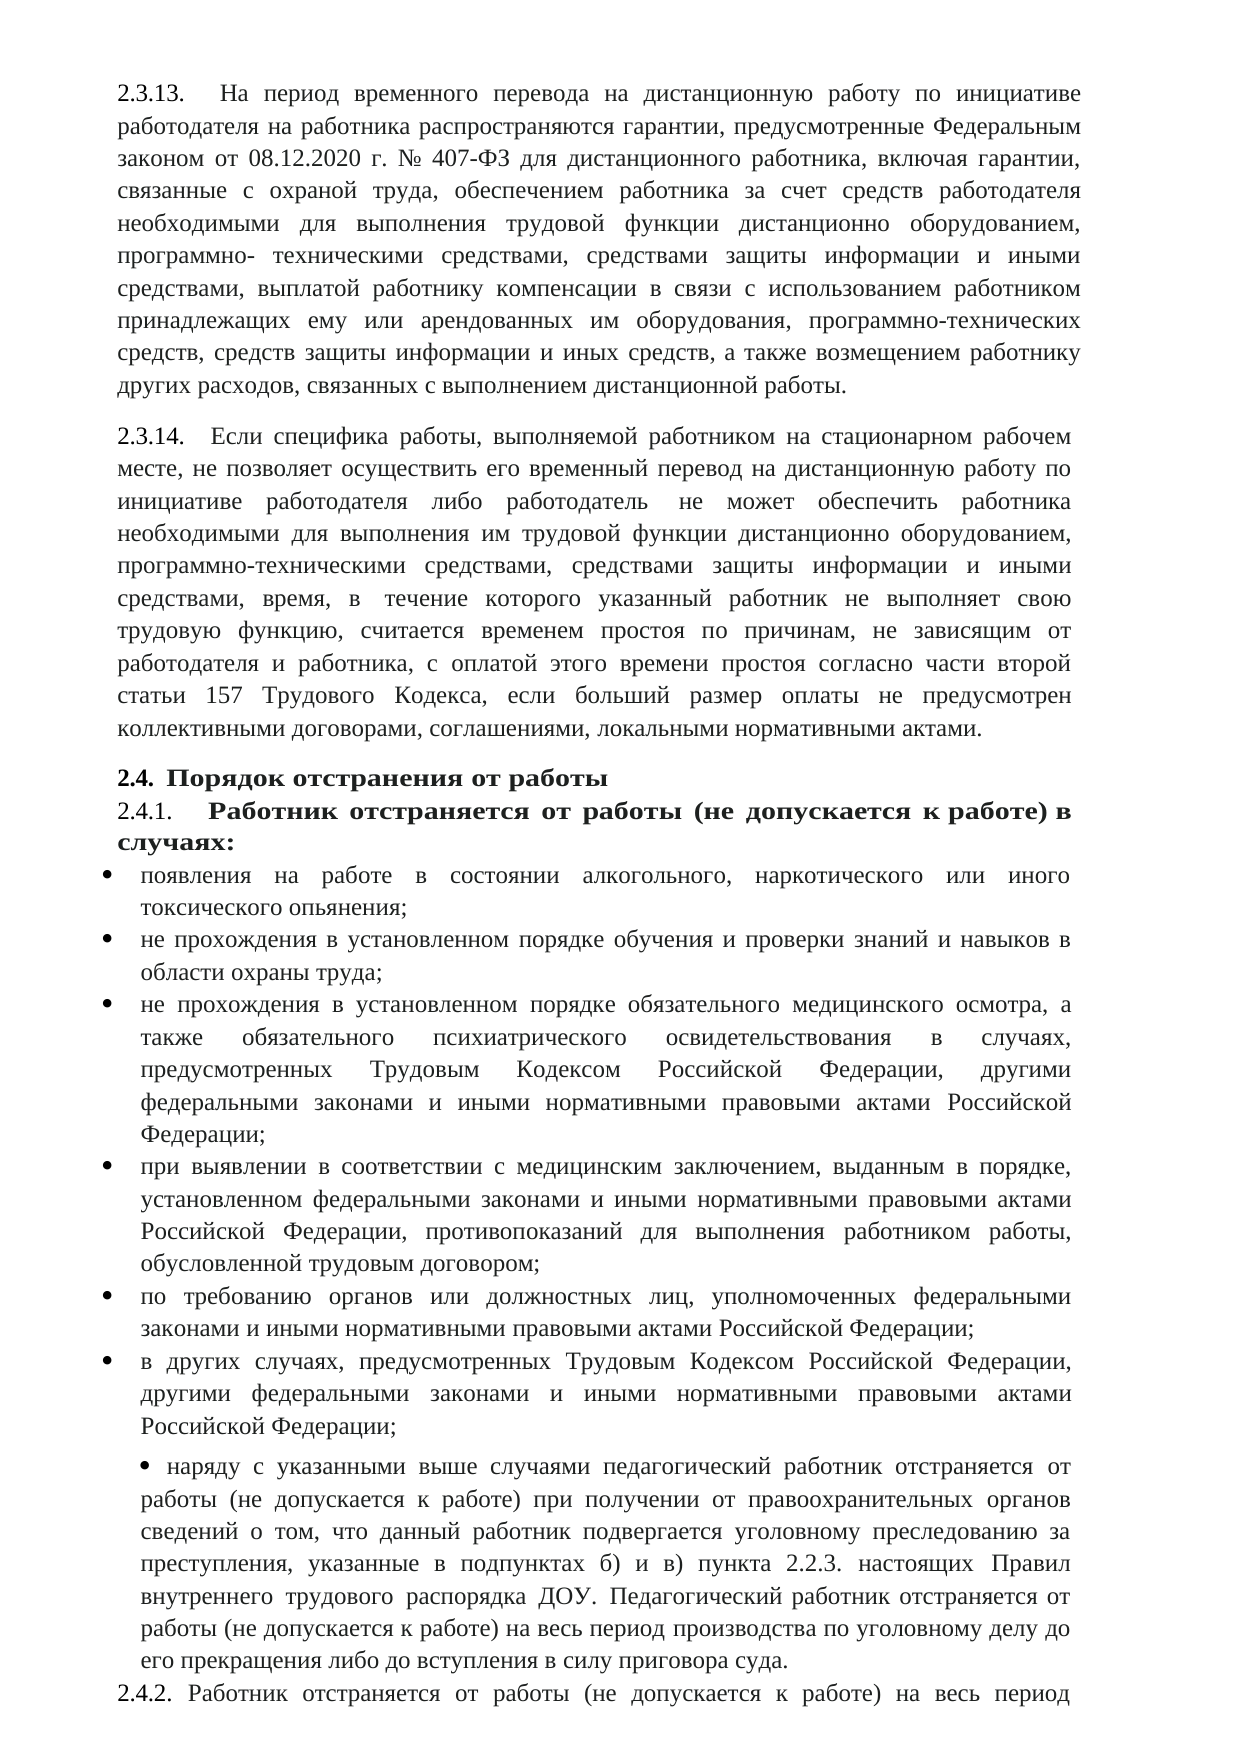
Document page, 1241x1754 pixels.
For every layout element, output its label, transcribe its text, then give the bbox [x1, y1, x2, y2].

list при выявлении в соответствии с медицинским заключением, выданным в порядке, установленном федеральными законами и иными нормативными правовыми актами Российской Федерации, противопоказаний для выполнения работником работы, обусловленной трудовым договором; [103, 1151, 1072, 1277]
list в других случаях, предусмотренных Трудовым Кодексом Российской Федерации, другими федеральными законами и иными нормативными правовыми актами Российской Федерации; [103, 1346, 1072, 1439]
list На период временного перевода на дистанционную работу по инициативе работодателя на работника распространяются гарантии, предусмотренные Федеральным законом от 08.12.2020 г. № 407-ФЗ для дистанционного работника, включая гарантии, связанные с охраной труда, обеспечением работника за счет средств работодателя необходимыми для выполнения трудовой функции дистанционно оборудованием, программно- техническими средствами, средствами защиты информации и иными средствами, выплатой работнику компенсации в связи с использованием работником принадлежащих ему или арендованных им оборудования, программно-технических средств, средств защиты информации и иных средств, а также возмещением работнику других расходов, связанных с выполнением дистанционной работы. [117, 78, 1081, 399]
list не прохождения в установленном порядке обучения и проверки знаний и навыков в области охраны труда; [103, 924, 1071, 986]
list Если специфика работы, выполняемой работником на стационарном рабочем месте, не позволяет осуществить его временный перевод на дистанционную работу по инициативе работодателя либо работодатель не может обеспечить работника необходимыми для выполнения им трудовой функции дистанционно оборудованием, программно-техническими средствами, средствами защиты информации и иными средствами, время, в течение которого указанный работник не выполняет свою трудовую функцию, считается временем простоя по причинам, не зависящим от работодателя и работника, с оплатой этого времени простоя согласно части второй статьи 157 Трудового Кодекса, если больший размер оплаты не предусмотрен коллективными договорами, соглашениями, локальными нормативными актами. [117, 421, 1072, 741]
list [117, 1678, 1071, 1707]
list появления на работе в состоянии алкогольного, наркотического или иного токсического опьянения; [103, 860, 1071, 921]
subtitle Порядок отстранения от работы [117, 763, 1084, 792]
list наряду с указанными выше случаями педагогический работник отстраняется от работы (не допускается к работе) при получении от правоохранительных органов сведений о том, что данный работник подвергается уголовному преследованию за преступления, указанные в подпунктах б) и в) пункта 2.2.3. настоящих Правил внутреннего трудового распорядка ДОУ. Педагогический работник отстраняется от работы (не допускается к работе) на весь период производства по уголовному делу до его прекращения либо до вступления в силу приговора суда. [140, 1451, 1071, 1674]
list не прохождения в установленном порядке обязательного медицинского осмотра, а также обязательного психиатрического освидетельствования в случаях, предусмотренных Трудовым Кодексом Российской Федерации, другими федеральными законами и иными нормативными правовыми актами Российской Федерации; [103, 989, 1071, 1148]
list по требованию органов или должностных лиц, уполномоченных федеральными законами и иными нормативными правовыми актами Российской Федерации; [103, 1281, 1072, 1342]
list Работник отстраняется от работы (не допускается к работе) в случаях: [117, 796, 1072, 856]
